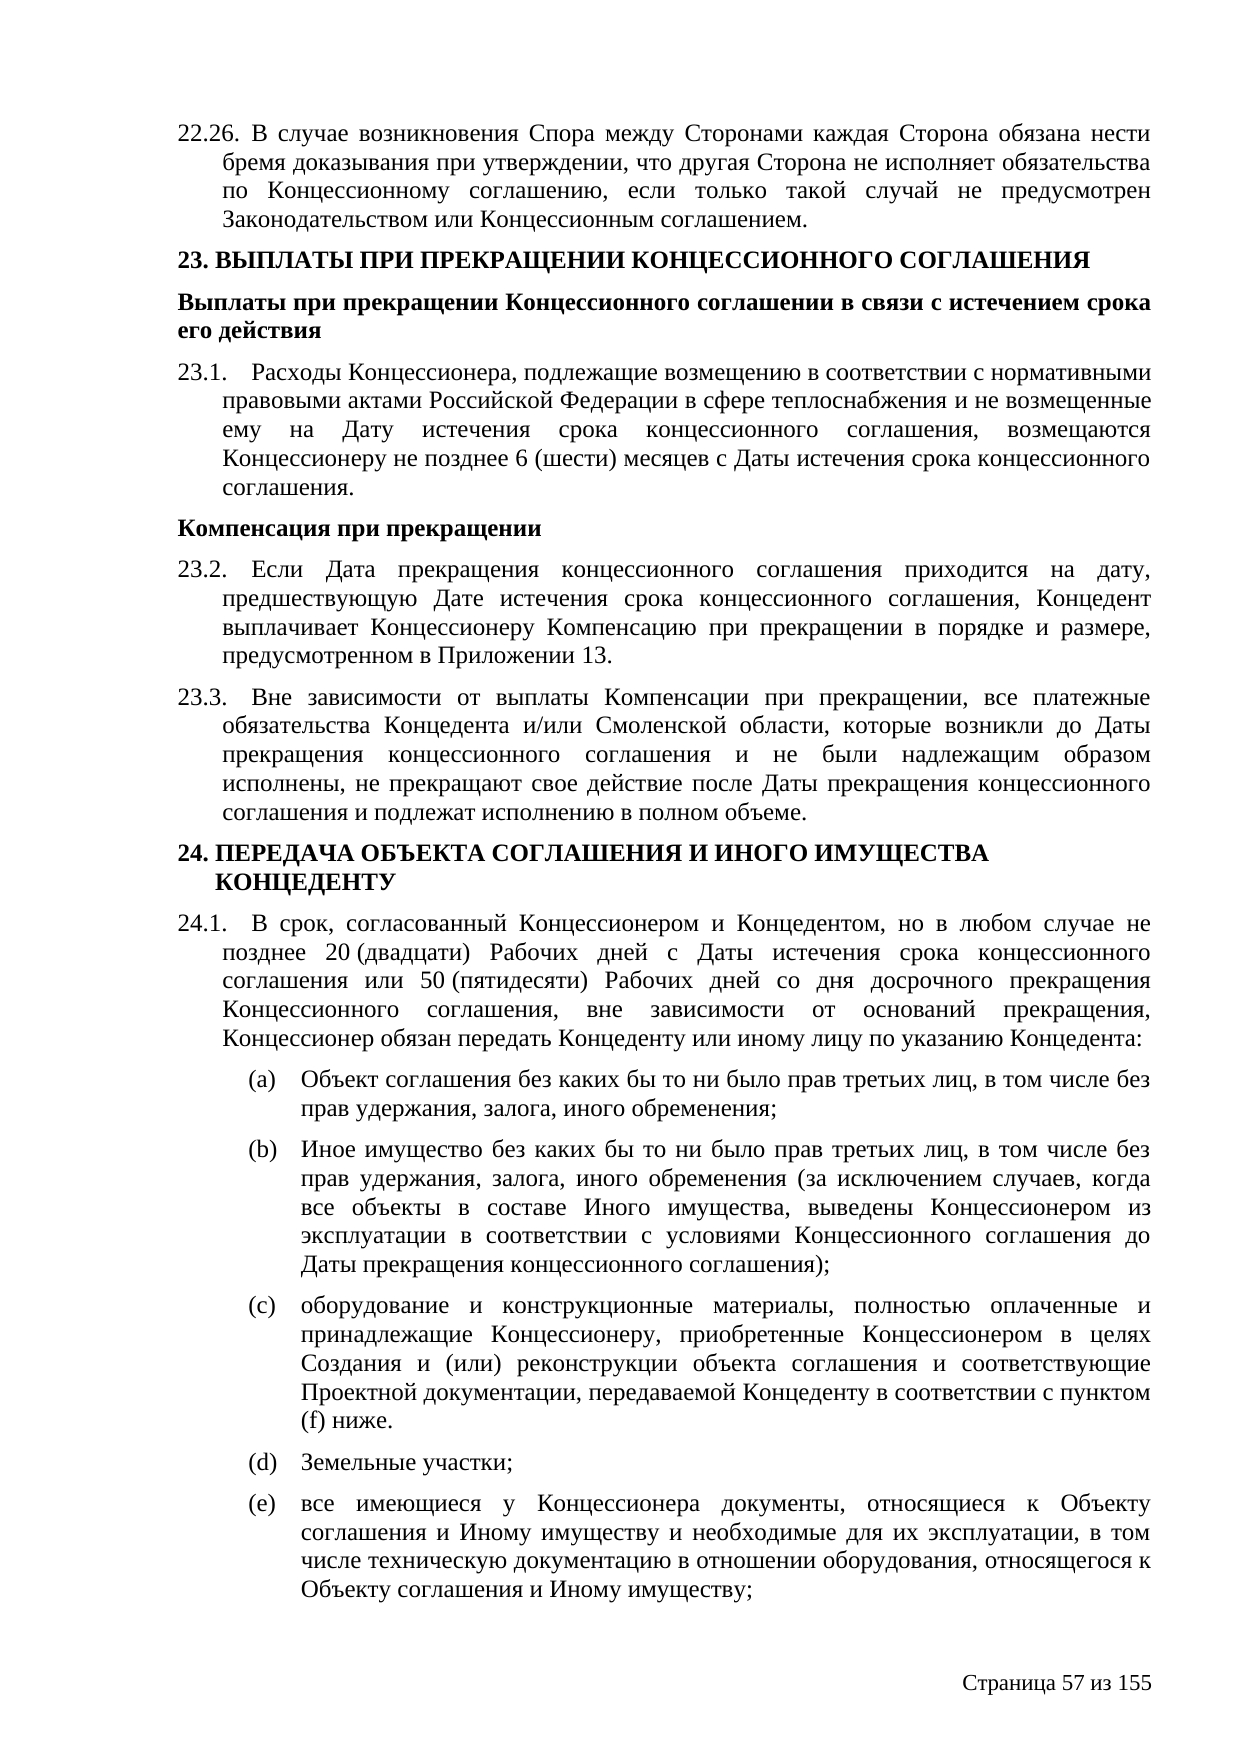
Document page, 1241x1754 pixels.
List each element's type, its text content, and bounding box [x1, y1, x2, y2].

text Земельные участки; [248, 1447, 1152, 1476]
text ВЫПЛАТЫ ПРИ ПРЕКРАЩЕНИИ КОНЦЕССИОННОГО СОГЛАШЕНИЯ [177, 246, 1152, 274]
subtitle Выплаты при прекращении Концессионного соглашении в связи с истечением срока его действия [177, 287, 1152, 344]
text Вне зависимости от выплаты Компенсации при прекращении, все платежные обязательства Концедента и/или Смоленской области, которые возникли до Даты прекращения концессионного соглашения и не были надлежащим образом исполнены, не прекращают свое действие после Даты прекращения концессионного соглашения и подлежат исполнению в полном объеме. [177, 682, 1152, 826]
text В срок, согласованный Концессионером и Концедентом, но в любом случае не позднее 20 (двадцати) Рабочих дней с Даты истечения срока концессионного соглашения или 50 (пятидесяти) Рабочих дней со дня досрочного прекращения Концессионного соглашения, вне зависимости от оснований прекращения, Концессионер обязан передать Концеденту или иному лицу по указанию Концедента: [177, 908, 1152, 1052]
text В случае возникновения Спора между Сторонами каждая Сторона обязана нести бремя доказывания при утверждении, что другая Сторона не исполняет обязательства по Концессионному соглашению, если только такой случай не предусмотрен Законодательством или Концессионным соглашением. [177, 118, 1152, 233]
text Объект соглашения без каких бы то ни было прав третьих лиц, в том числе без прав удержания, залога, иного обременения; [248, 1064, 1152, 1122]
text Расходы Концессионера, подлежащие возмещению в соответствии с нормативными правовыми актами Российской Федерации в сфере теплоснабжения и не возмещенные ему на Дату истечения срока концессионного соглашения, возмещаются Концессионеру не позднее 6 (шести) месяцев с Даты истечения срока концессионного соглашения. [177, 357, 1152, 501]
text оборудование и конструкционные материалы, полностью оплаченные и принадлежащие Концессионеру, приобретенные Концессионером в целях Создания и (или) реконструкции объекта соглашения и соответствующие Проектной документации, передаваемой Концеденту в соответствии с пунктом (f) ниже. [248, 1291, 1152, 1434]
subtitle Компенсация при прекращении [177, 513, 1152, 542]
text Если Дата прекращения концессионного соглашения приходится на дату, предшествующую Дате истечения срока концессионного соглашения, Концедент выплачивает Концессионеру Компенсацию при прекращении в порядке и размере, предусмотренном в Приложении 13. [177, 554, 1152, 669]
text ПЕРЕДАЧА ОБЪЕКТА СОГЛАШЕНИЯ И ИНОГО ИМУЩЕСТВА КОНЦЕДЕНТУ [177, 838, 1152, 896]
text все имеющиеся у Концессионера документы, относящиеся к Объекту соглашения и Иному имуществу и необходимые для их эксплуатации, в том числе техническую документацию в отношении оборудования, относящегося к Объекту соглашения и Иному имуществу; [248, 1488, 1152, 1603]
text Иное имущество без каких бы то ни было прав третьих лиц, в том числе без прав удержания, залога, иного обременения (за исключением случаев, когда все объекты в составе Иного имущества, выведены Концессионером из эксплуатации в соответствии с условиями Концессионного соглашения до Даты прекращения концессионного соглашения); [248, 1134, 1152, 1278]
